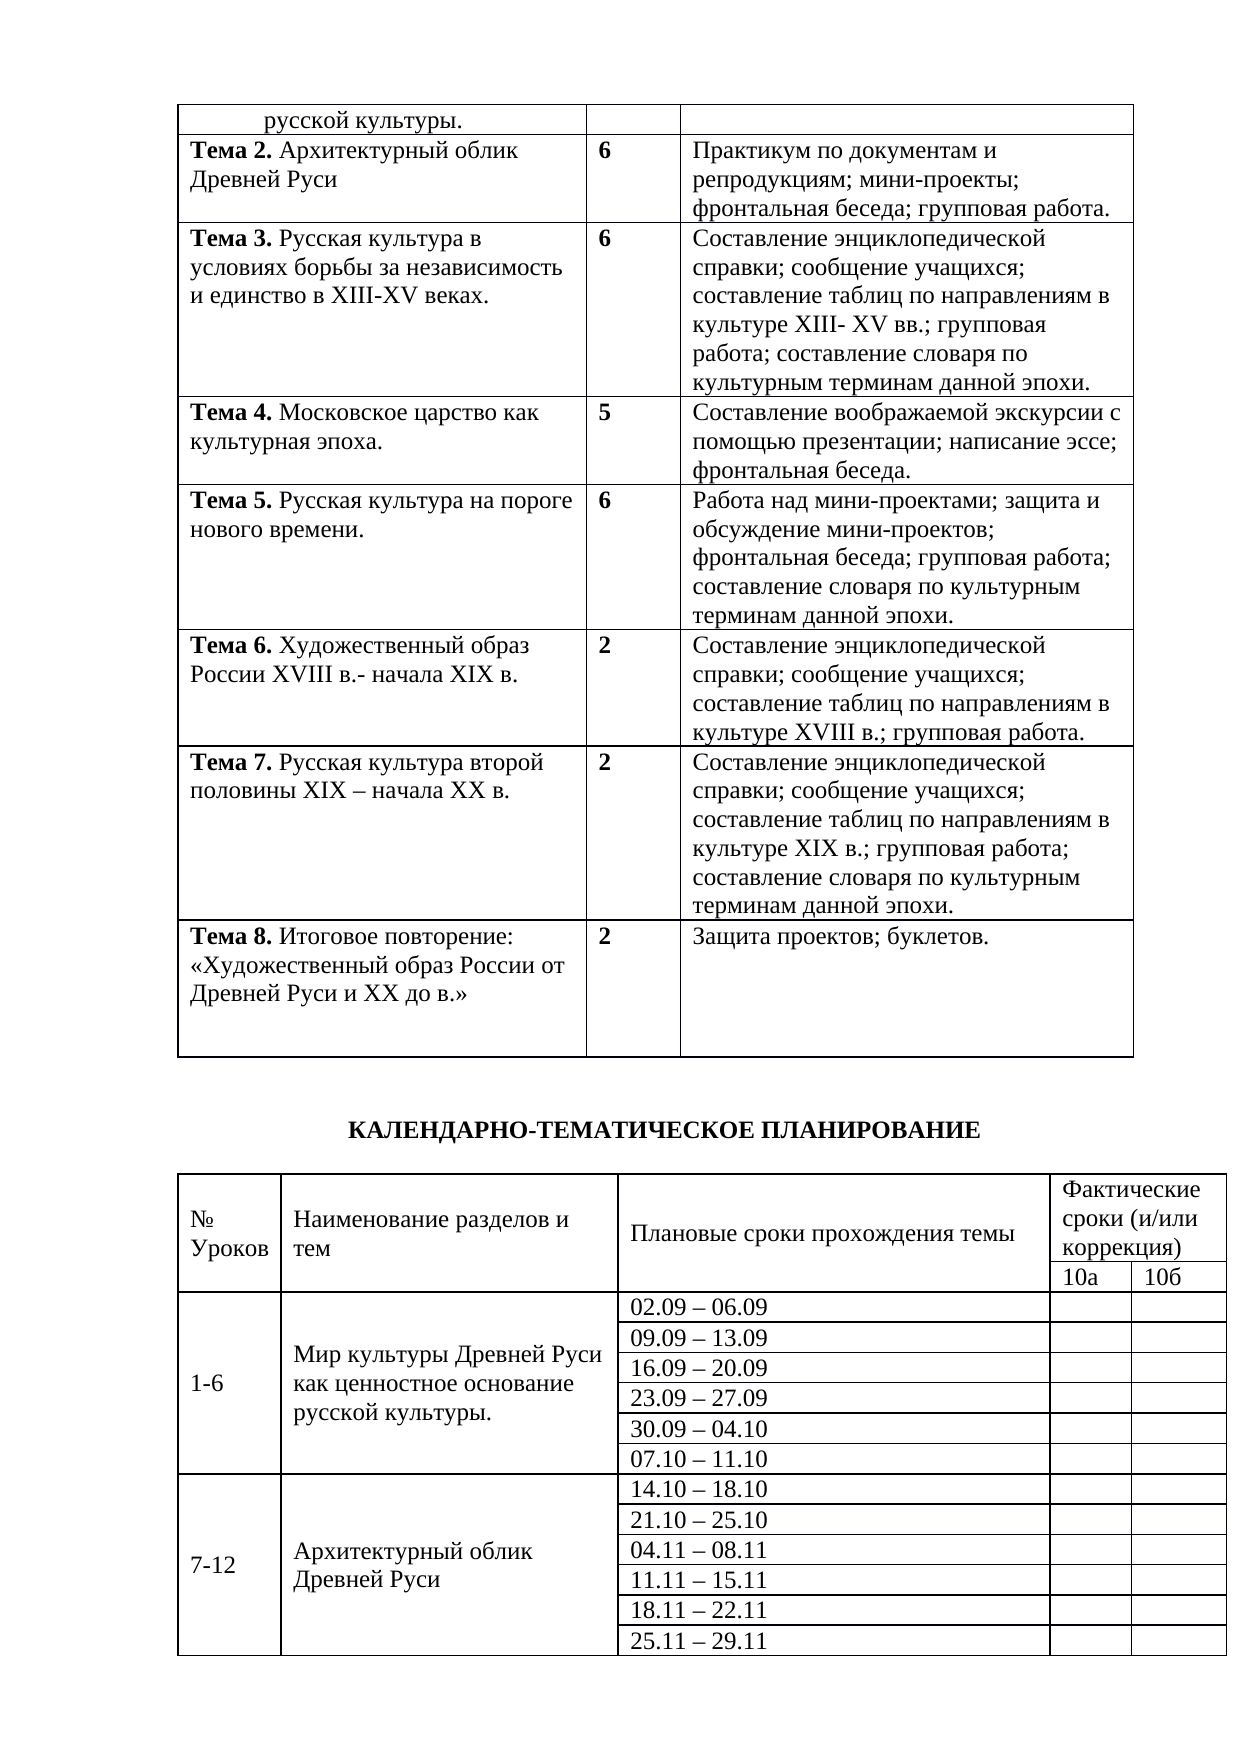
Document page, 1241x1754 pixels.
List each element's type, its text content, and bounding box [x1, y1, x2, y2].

table_cell 04.11 – 08.11 [619, 1535, 1049, 1564]
table_cell 6 [587, 485, 680, 629]
table_cell 10а [1051, 1262, 1131, 1291]
table_header № Уроков [179, 1175, 280, 1291]
table_cell 2 [587, 630, 680, 745]
table_cell 14.10 – 18.10 [619, 1475, 1049, 1503]
table_cell [1051, 1505, 1131, 1533]
table_cell Тема 4. Московское царство как культурная эпоха. [179, 397, 586, 483]
table_cell 7-12 [179, 1475, 280, 1655]
table_cell 6 [587, 135, 680, 222]
table_cell Тема 5. Русская культура на пороге нового времени. [179, 485, 586, 629]
table_cell Архитектурный облик Древней Руси [282, 1475, 617, 1655]
table_cell [1132, 1293, 1226, 1321]
table_cell Составление энциклопедической справки; сообщение учащихся; составление таблиц по направлениям в культуре XIX в.; групповая работа; составление словаря по культурным терминам данной эпохи. [681, 747, 1133, 919]
table_header Наименование разделов и тем [282, 1175, 617, 1291]
table_cell [1051, 1444, 1131, 1473]
table_cell Защита проектов; буклетов. [681, 921, 1133, 1056]
table_cell [1132, 1414, 1226, 1442]
table_cell 10б [1132, 1262, 1226, 1291]
table_cell 16.09 – 20.09 [619, 1353, 1049, 1382]
table_cell [1051, 1565, 1131, 1594]
table_cell 5 [587, 397, 680, 483]
table_cell Работа над мини-проектами; защита и обсуждение мини-проектов; фронтальная беседа; групповая работа; составление словаря по культурным терминам данной эпохи. [681, 485, 1133, 629]
table_cell 23.09 – 27.09 [619, 1383, 1049, 1412]
table_cell [1051, 1414, 1131, 1442]
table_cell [179, 105, 586, 134]
table_cell [1051, 1323, 1131, 1352]
table_cell [1132, 1353, 1226, 1382]
table_cell Составление энциклопедической справки; сообщение учащихся; составление таблиц по направлениям в культуре XIII- XV вв.; групповая работа; составление словаря по культурным терминам данной эпохи. [681, 223, 1133, 396]
table_cell 25.11 – 29.11 [619, 1626, 1049, 1655]
text КАЛЕНДАРНО-ТЕМАТИЧЕСКОЕ ПЛАНИРОВАНИЕ [177, 1115, 1152, 1144]
table_cell Тема 6. Художественный образ России XVIII в.- начала XIX в. [179, 630, 586, 745]
table_cell [1051, 1293, 1131, 1321]
table_header Плановые сроки прохождения темы [619, 1175, 1049, 1291]
table_cell [1051, 1535, 1131, 1564]
table_cell [1132, 1444, 1226, 1473]
table_cell [1051, 1353, 1131, 1382]
table_cell 30.09 – 04.10 [619, 1414, 1049, 1442]
table_cell 1-6 [179, 1293, 280, 1473]
table_cell [1132, 1505, 1226, 1533]
table_cell [1051, 1383, 1131, 1412]
table_cell Тема 3. Русская культура в условиях борьбы за независимость и единство в XIII-XV веках. [179, 223, 586, 396]
table_cell Практикум по документам и репродукциям; мини-проекты; фронтальная беседа; групповая работа. [681, 135, 1133, 222]
table_cell [1051, 1475, 1131, 1503]
table_cell Тема 7. Русская культура второй половины XIX – начала XX в. [179, 747, 586, 919]
table_cell 6 [587, 105, 680, 134]
table_cell 21.10 – 25.10 [619, 1505, 1049, 1533]
table_cell 02.09 – 06.09 [619, 1293, 1049, 1321]
table_cell Составление воображаемой экскурсии с помощью презентации; написание эссе; фронтальная беседа. [681, 397, 1133, 483]
table_cell [1132, 1596, 1226, 1624]
table_cell [1132, 1626, 1226, 1655]
table_cell 11.11 – 15.11 [619, 1565, 1049, 1594]
table_cell 2 [587, 747, 680, 919]
table_cell [1132, 1323, 1226, 1352]
table_cell Тема 8. Итоговое повторение: «Художественный образ России от Древней Руси и XX до в.» [179, 921, 586, 1056]
table_cell 07.10 – 11.10 [619, 1444, 1049, 1473]
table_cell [681, 105, 1133, 134]
table_cell [1051, 1596, 1131, 1624]
table_cell 18.11 – 22.11 [619, 1596, 1049, 1624]
table_cell Составление энциклопедической справки; сообщение учащихся; составление таблиц по направлениям в культуре XVIII в.; групповая работа. [681, 630, 1133, 745]
table_cell [1051, 1626, 1131, 1655]
table_cell [1132, 1383, 1226, 1412]
table_cell Мир культуры Древней Руси как ценностное основание русской культуры. [282, 1293, 617, 1473]
table_cell [1132, 1565, 1226, 1594]
table_cell 2 [587, 921, 680, 1056]
table_cell [1132, 1475, 1226, 1503]
table_cell Тема 2. Архитектурный облик Древней Руси [179, 135, 586, 222]
table_header Фактические сроки (и/или коррекция) [1051, 1175, 1226, 1261]
table_cell 09.09 – 13.09 [619, 1323, 1049, 1352]
table_cell [1132, 1535, 1226, 1564]
table_cell 6 [587, 223, 680, 396]
